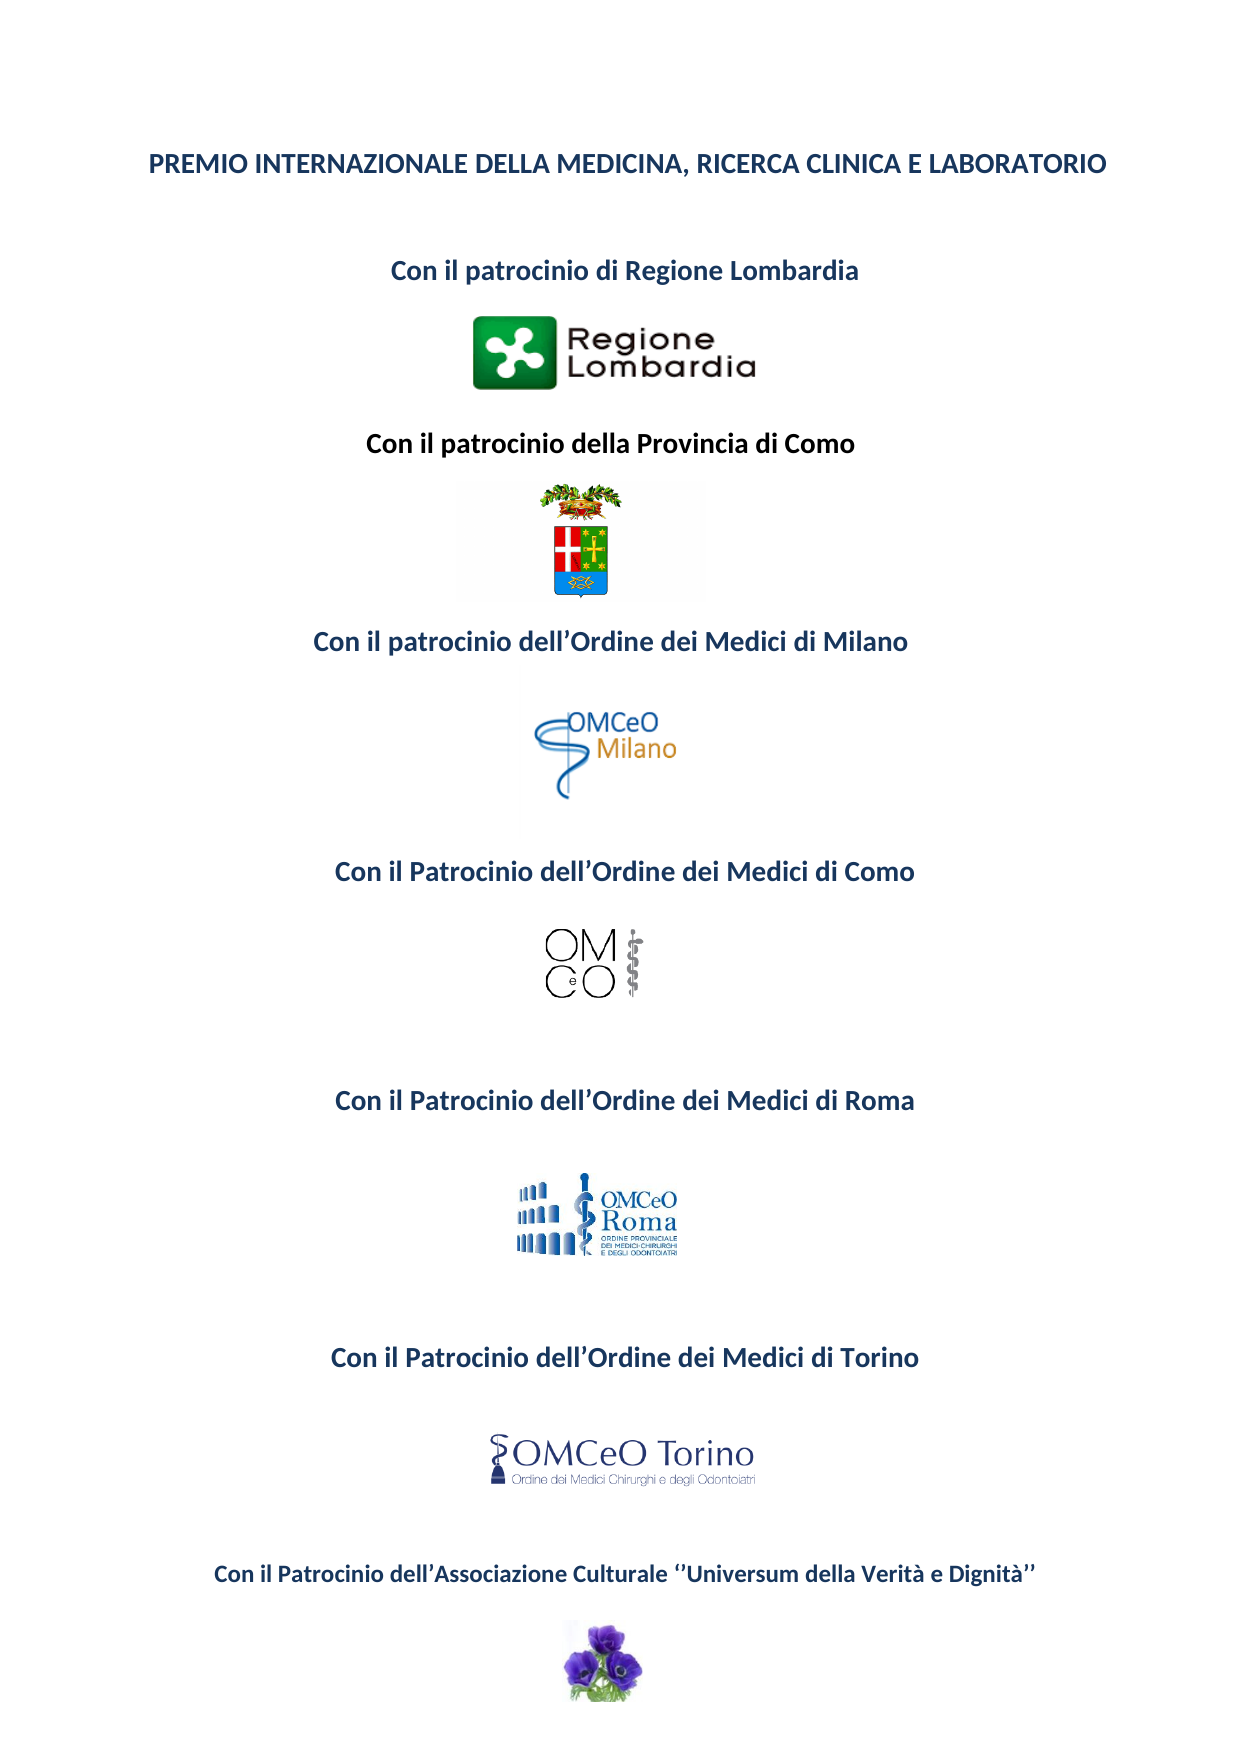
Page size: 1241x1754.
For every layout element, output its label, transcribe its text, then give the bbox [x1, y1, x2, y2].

picture [562, 1620, 643, 1702]
picture [519, 665, 677, 839]
text Con il Patrocinio dell’Ordine dei Medici di Como [118, 853, 1132, 889]
picture [517, 1173, 677, 1256]
text Con il Patrocinio dell’Ordine dei Medici di Torino [118, 1339, 1132, 1375]
text Con il patrocinio della Provincia di Como [89, 425, 1132, 461]
text Con il Patrocinio dell’Ordine dei Medici di Roma [118, 1082, 1132, 1118]
picture [472, 316, 755, 390]
picture [456, 481, 707, 602]
text Con il Patrocinio dell’Associazione Culturale ‘’Universum della Verità e Dignità’’ [118, 1558, 1132, 1589]
title PREMIO INTERNAZIONALE DELLA MEDICINA, RICERCA CLINICA E LABORATORIO [149, 146, 1132, 181]
picture [545, 929, 644, 998]
text Con il patrocinio dell’Ordine dei Medici di Milano [89, 623, 1132, 659]
picture [487, 1428, 763, 1492]
text Con il patrocinio di Regione Lombardia [118, 252, 1132, 288]
